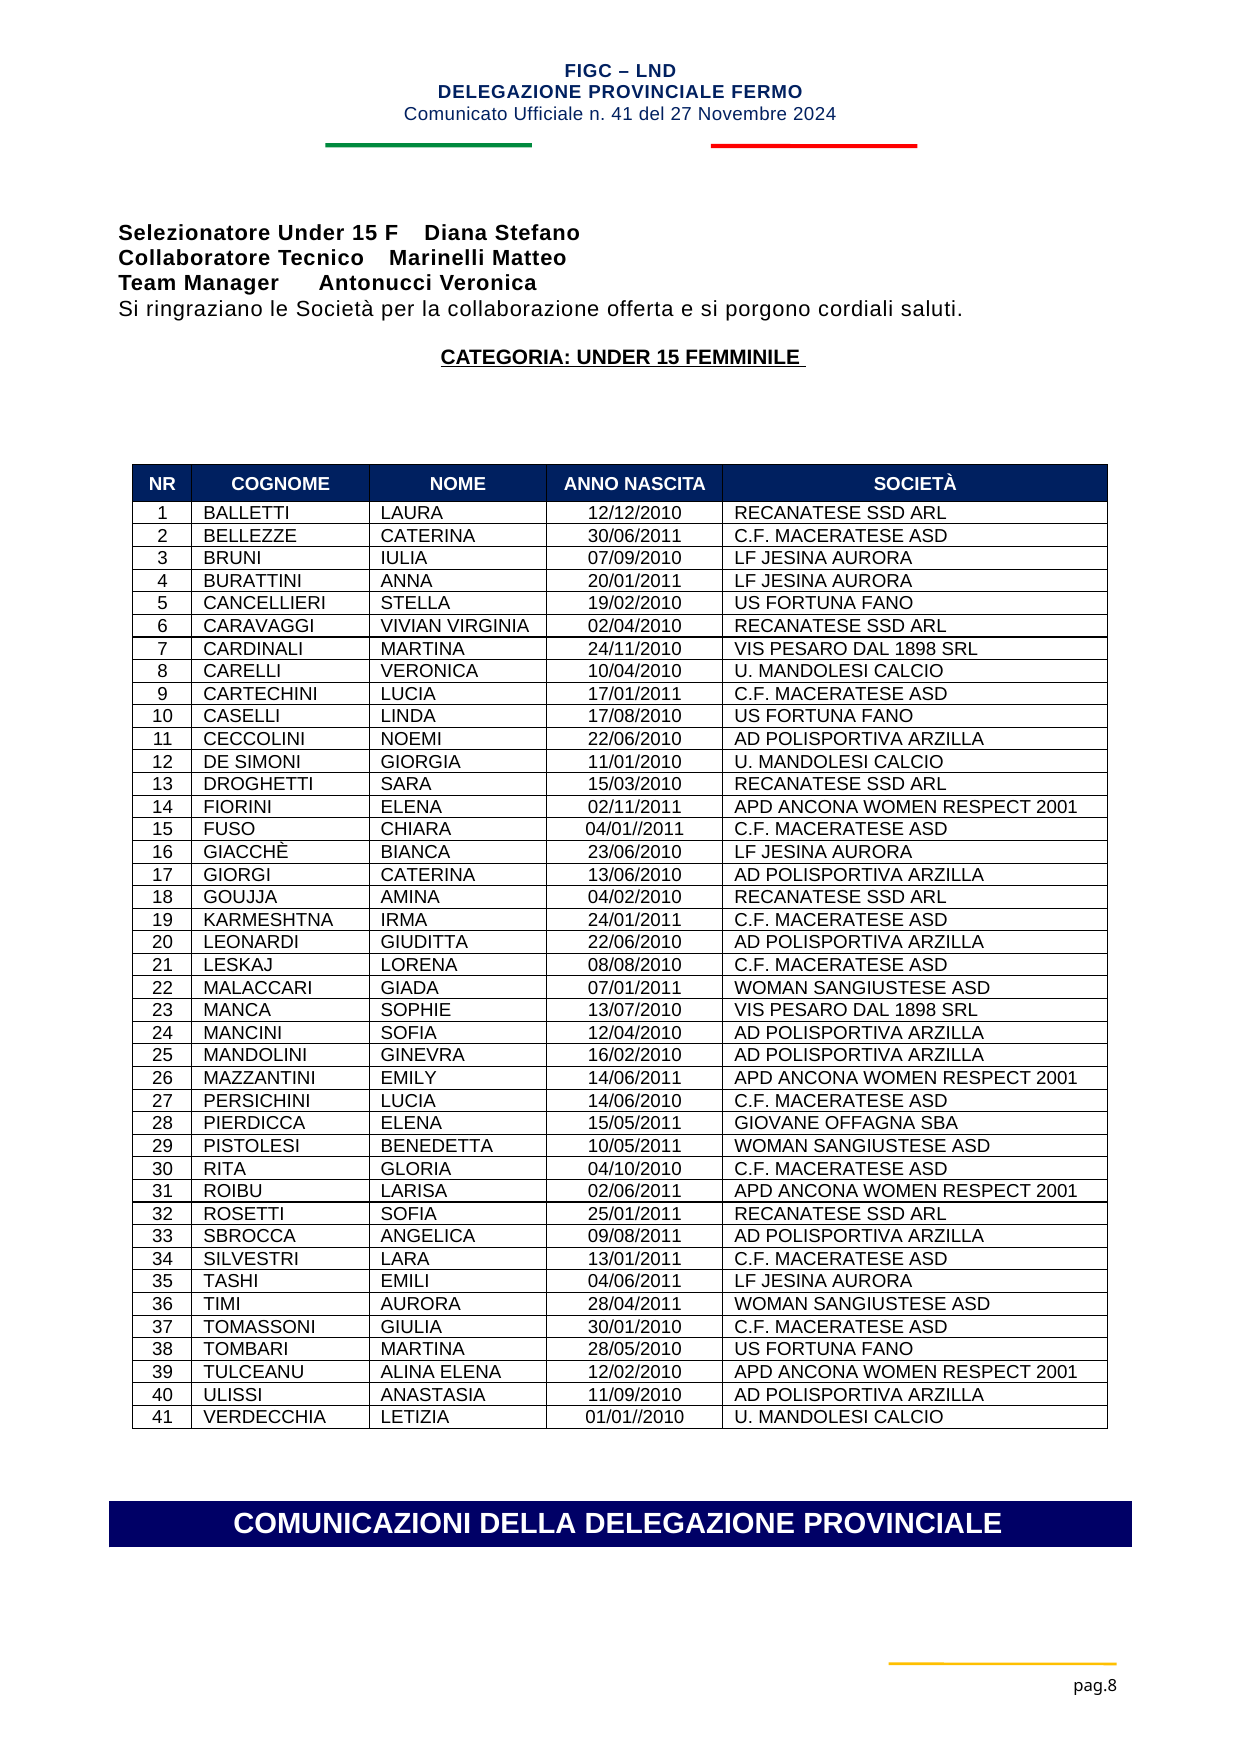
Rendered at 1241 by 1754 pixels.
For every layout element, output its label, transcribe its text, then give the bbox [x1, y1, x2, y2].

table_cell 38 [133, 1338, 191, 1360]
text CATEGORIA: UNDER 15 FEMMINILE [118, 344, 1122, 368]
table_cell 25/01/2011 [547, 1203, 722, 1224]
table_header NOME [370, 465, 546, 501]
table_cell C.F. MACERATESE ASD [723, 909, 1107, 930]
table_cell APD ANCONA WOMEN RESPECT 2001 [723, 1361, 1107, 1382]
table_cell 19/02/2010 [547, 592, 722, 614]
table_cell C.F. MACERATESE ASD [723, 1248, 1107, 1269]
table_cell C.F. MACERATESE ASD [723, 524, 1107, 546]
table_cell C.F. MACERATESE ASD [723, 1157, 1107, 1179]
table_cell 04/06/2011 [547, 1270, 722, 1292]
table_cell TOMBARI [192, 1338, 369, 1360]
table_cell BURATTINI [192, 570, 369, 591]
table_cell AD POLISPORTIVA ARZILLA [723, 1044, 1107, 1066]
table_cell LUCIA [370, 1090, 546, 1111]
table_cell 24/01/2011 [547, 909, 722, 930]
table_cell ANGELICA [370, 1225, 546, 1247]
table_cell BELLEZZE [192, 524, 369, 546]
table_cell 17/01/2011 [547, 683, 722, 704]
table_cell APD ANCONA WOMEN RESPECT 2001 [723, 796, 1107, 817]
table_cell 04/01//2011 [547, 818, 722, 840]
table_cell ULISSI [192, 1383, 369, 1405]
table_cell AD POLISPORTIVA ARZILLA [723, 864, 1107, 885]
table_cell 29 [133, 1135, 191, 1156]
table_cell AD POLISPORTIVA ARZILLA [723, 1225, 1107, 1247]
table_cell BENEDETTA [370, 1135, 546, 1156]
table_cell IULIA [370, 547, 546, 568]
table_cell 24 [133, 1022, 191, 1043]
table_cell GIADA [370, 976, 546, 998]
table_cell KARMESHTNA [192, 909, 369, 930]
table_cell LETIZIA [370, 1406, 546, 1427]
table_cell 36 [133, 1293, 191, 1314]
table_cell SARA [370, 773, 546, 794]
table_cell 1 [133, 502, 191, 523]
table_cell EMILY [370, 1067, 546, 1088]
table_cell TOMASSONI [192, 1316, 369, 1337]
table_cell 28 [133, 1112, 191, 1134]
table_cell ROSETTI [192, 1203, 369, 1224]
table_cell APD ANCONA WOMEN RESPECT 2001 [723, 1067, 1107, 1088]
text Collaboratore Tecnico Marinelli Matteo [118, 245, 1122, 270]
table_cell AD POLISPORTIVA ARZILLA [723, 1383, 1107, 1405]
table_header SOCIETÀ [723, 465, 1107, 501]
table_header COGNOME [192, 465, 369, 501]
table_cell VERONICA [370, 660, 546, 682]
table_cell CECCOLINI [192, 728, 369, 749]
table_cell 20/01/2011 [547, 570, 722, 591]
table_cell LINDA [370, 705, 546, 727]
table_cell 28/04/2011 [547, 1293, 722, 1314]
table_cell SOFIA [370, 1022, 546, 1043]
table_cell 12/04/2010 [547, 1022, 722, 1043]
table_cell 11 [133, 728, 191, 749]
table_cell 40 [133, 1383, 191, 1405]
table_cell 41 [133, 1406, 191, 1427]
table_cell 01/01//2010 [547, 1406, 722, 1427]
table_cell GIACCHÈ [192, 841, 369, 862]
table_cell AD POLISPORTIVA ARZILLA [723, 728, 1107, 749]
table_cell 24/11/2010 [547, 638, 722, 659]
table_cell AURORA [370, 1293, 546, 1314]
table_cell APD ANCONA WOMEN RESPECT 2001 [723, 1180, 1107, 1201]
table_cell 27 [133, 1090, 191, 1111]
table_cell IRMA [370, 909, 546, 930]
table_cell MANCA [192, 999, 369, 1021]
table_cell 25 [133, 1044, 191, 1066]
table_cell FIORINI [192, 796, 369, 817]
table_cell 8 [133, 660, 191, 682]
table_cell PISTOLESI [192, 1135, 369, 1156]
table_cell CASELLI [192, 705, 369, 727]
table_cell BIANCA [370, 841, 546, 862]
table_cell GIOVANE OFFAGNA SBA [723, 1112, 1107, 1134]
text Team Manager Antonucci Veronica [118, 270, 1122, 295]
table_cell 16 [133, 841, 191, 862]
table_cell 11/09/2010 [547, 1383, 722, 1405]
table_cell U. MANDOLESI CALCIO [723, 660, 1107, 682]
table_cell 4 [133, 570, 191, 591]
table_cell 28/05/2010 [547, 1338, 722, 1360]
table_cell 23 [133, 999, 191, 1021]
table_cell 15/05/2011 [547, 1112, 722, 1134]
table_cell 10/05/2011 [547, 1135, 722, 1156]
table_cell LARA [370, 1248, 546, 1269]
table_cell 20 [133, 931, 191, 953]
table_cell 11/01/2010 [547, 750, 722, 772]
table_cell 23/06/2010 [547, 841, 722, 862]
table_cell LAURA [370, 502, 546, 523]
table_cell ELENA [370, 1112, 546, 1134]
table_cell MARTINA [370, 638, 546, 659]
table_cell SOPHIE [370, 999, 546, 1021]
table_cell DE SIMONI [192, 750, 369, 772]
table_cell 2 [133, 524, 191, 546]
table_cell 9 [133, 683, 191, 704]
table_cell 13 [133, 773, 191, 794]
table_cell C.F. MACERATESE ASD [723, 818, 1107, 840]
table_cell BRUNI [192, 547, 369, 568]
table_cell CARDINALI [192, 638, 369, 659]
table_cell MAZZANTINI [192, 1067, 369, 1088]
text COMUNICAZIONI DELLA DELEGAZIONE PROVINCIALE [110, 1501, 1131, 1546]
table_cell TIMI [192, 1293, 369, 1314]
table_cell TULCEANU [192, 1361, 369, 1382]
table_cell GIULIA [370, 1316, 546, 1337]
table_cell 13/07/2010 [547, 999, 722, 1021]
table_cell SBROCCA [192, 1225, 369, 1247]
table_cell MALACCARI [192, 976, 369, 998]
table_cell 30/06/2011 [547, 524, 722, 546]
table_cell 5 [133, 592, 191, 614]
table_cell 26 [133, 1067, 191, 1088]
table_cell GLORIA [370, 1157, 546, 1179]
table_cell 14/06/2011 [547, 1067, 722, 1088]
table_cell LF JESINA AURORA [723, 841, 1107, 862]
table_cell WOMAN SANGIUSTESE ASD [723, 1293, 1107, 1314]
table_cell LEONARDI [192, 931, 369, 953]
table_cell RITA [192, 1157, 369, 1179]
table_cell WOMAN SANGIUSTESE ASD [723, 976, 1107, 998]
table_cell RECANATESE SSD ARL [723, 773, 1107, 794]
text Selezionatore Under 15 F Diana Stefano [118, 220, 1122, 245]
table_cell 13/06/2010 [547, 864, 722, 885]
table_cell GOUJJA [192, 886, 369, 908]
table_cell 7 [133, 638, 191, 659]
table_cell 37 [133, 1316, 191, 1337]
table_cell AD POLISPORTIVA ARZILLA [723, 931, 1107, 953]
table_cell 6 [133, 615, 191, 636]
table_cell 31 [133, 1180, 191, 1201]
table_cell LF JESINA AURORA [723, 547, 1107, 568]
table_cell C.F. MACERATESE ASD [723, 1090, 1107, 1111]
table_cell LESKAJ [192, 954, 369, 975]
table_cell 17 [133, 864, 191, 885]
table_cell 04/10/2010 [547, 1157, 722, 1179]
text Si ringraziano le Società per la collaborazione offerta e si porgono cordiali saluti. [118, 295, 1122, 321]
table_cell 04/02/2010 [547, 886, 722, 908]
table_cell PIERDICCA [192, 1112, 369, 1134]
table_cell LORENA [370, 954, 546, 975]
table_cell AD POLISPORTIVA ARZILLA [723, 1022, 1107, 1043]
table_cell CARELLI [192, 660, 369, 682]
table_cell WOMAN SANGIUSTESE ASD [723, 1135, 1107, 1156]
table_cell RECANATESE SSD ARL [723, 1203, 1107, 1224]
table_cell CATERINA [370, 864, 546, 885]
table_cell CATERINA [370, 524, 546, 546]
table_cell 22/06/2010 [547, 931, 722, 953]
table_cell ANNA [370, 570, 546, 591]
table_cell C.F. MACERATESE ASD [723, 954, 1107, 975]
table_cell SILVESTRI [192, 1248, 369, 1269]
table_cell SOFIA [370, 1203, 546, 1224]
table_cell MANCINI [192, 1022, 369, 1043]
table_cell 18 [133, 886, 191, 908]
table_cell VIS PESARO DAL 1898 SRL [723, 638, 1107, 659]
table_cell GIORGIA [370, 750, 546, 772]
table_cell 22/06/2010 [547, 728, 722, 749]
table_cell 30/01/2010 [547, 1316, 722, 1337]
table_cell PERSICHINI [192, 1090, 369, 1111]
table_cell FUSO [192, 818, 369, 840]
table_cell RECANATESE SSD ARL [723, 886, 1107, 908]
table_cell 30 [133, 1157, 191, 1179]
table_cell DROGHETTI [192, 773, 369, 794]
table_cell MANDOLINI [192, 1044, 369, 1066]
table_cell 12 [133, 750, 191, 772]
table_cell 22 [133, 976, 191, 998]
table_cell 14/06/2010 [547, 1090, 722, 1111]
table_cell STELLA [370, 592, 546, 614]
table_cell CARTECHINI [192, 683, 369, 704]
table_cell 02/06/2011 [547, 1180, 722, 1201]
table_cell MARTINA [370, 1338, 546, 1360]
table_cell NOEMI [370, 728, 546, 749]
table_cell 07/01/2011 [547, 976, 722, 998]
table_cell EMILI [370, 1270, 546, 1292]
table_cell ROIBU [192, 1180, 369, 1201]
table_cell AMINA [370, 886, 546, 908]
table_cell 02/04/2010 [547, 615, 722, 636]
table_cell 39 [133, 1361, 191, 1382]
table_cell 34 [133, 1248, 191, 1269]
table_cell C.F. MACERATESE ASD [723, 683, 1107, 704]
table_cell RECANATESE SSD ARL [723, 615, 1107, 636]
table_cell 32 [133, 1203, 191, 1224]
table_cell LUCIA [370, 683, 546, 704]
table_cell BALLETTI [192, 502, 369, 523]
table_cell C.F. MACERATESE ASD [723, 1316, 1107, 1337]
table_cell VIVIAN VIRGINIA [370, 615, 546, 636]
table_cell US FORTUNA FANO [723, 1338, 1107, 1360]
table_cell CHIARA [370, 818, 546, 840]
table_cell 14 [133, 796, 191, 817]
table_cell 13/01/2011 [547, 1248, 722, 1269]
table_cell 10/04/2010 [547, 660, 722, 682]
table_cell 3 [133, 547, 191, 568]
table_cell US FORTUNA FANO [723, 705, 1107, 727]
table_cell 19 [133, 909, 191, 930]
table_cell 15/03/2010 [547, 773, 722, 794]
table_cell US FORTUNA FANO [723, 592, 1107, 614]
table_cell ANASTASIA [370, 1383, 546, 1405]
table_cell U. MANDOLESI CALCIO [723, 750, 1107, 772]
table_cell 17/08/2010 [547, 705, 722, 727]
table_cell 15 [133, 818, 191, 840]
table_cell LARISA [370, 1180, 546, 1201]
table_cell 09/08/2011 [547, 1225, 722, 1247]
table_cell GIUDITTA [370, 931, 546, 953]
table_header ANNO NASCITA [547, 465, 722, 501]
table_header NR [133, 465, 191, 501]
table_cell 02/11/2011 [547, 796, 722, 817]
table_cell GIORGI [192, 864, 369, 885]
table_cell 35 [133, 1270, 191, 1292]
table_cell RECANATESE SSD ARL [723, 502, 1107, 523]
table_cell TASHI [192, 1270, 369, 1292]
table_cell 12/12/2010 [547, 502, 722, 523]
table_cell 12/02/2010 [547, 1361, 722, 1382]
table_cell 33 [133, 1225, 191, 1247]
table_cell VERDECCHIA [192, 1406, 369, 1427]
table_cell ALINA ELENA [370, 1361, 546, 1382]
table_cell GINEVRA [370, 1044, 546, 1066]
table_cell U. MANDOLESI CALCIO [723, 1406, 1107, 1427]
table_cell 16/02/2010 [547, 1044, 722, 1066]
table_cell VIS PESARO DAL 1898 SRL [723, 999, 1107, 1021]
table_cell CARAVAGGI [192, 615, 369, 636]
table_cell 10 [133, 705, 191, 727]
table_cell LF JESINA AURORA [723, 1270, 1107, 1292]
table_cell 08/08/2010 [547, 954, 722, 975]
table_cell CANCELLIERI [192, 592, 369, 614]
table_cell LF JESINA AURORA [723, 570, 1107, 591]
table_cell 07/09/2010 [547, 547, 722, 568]
table_cell 21 [133, 954, 191, 975]
table_cell ELENA [370, 796, 546, 817]
